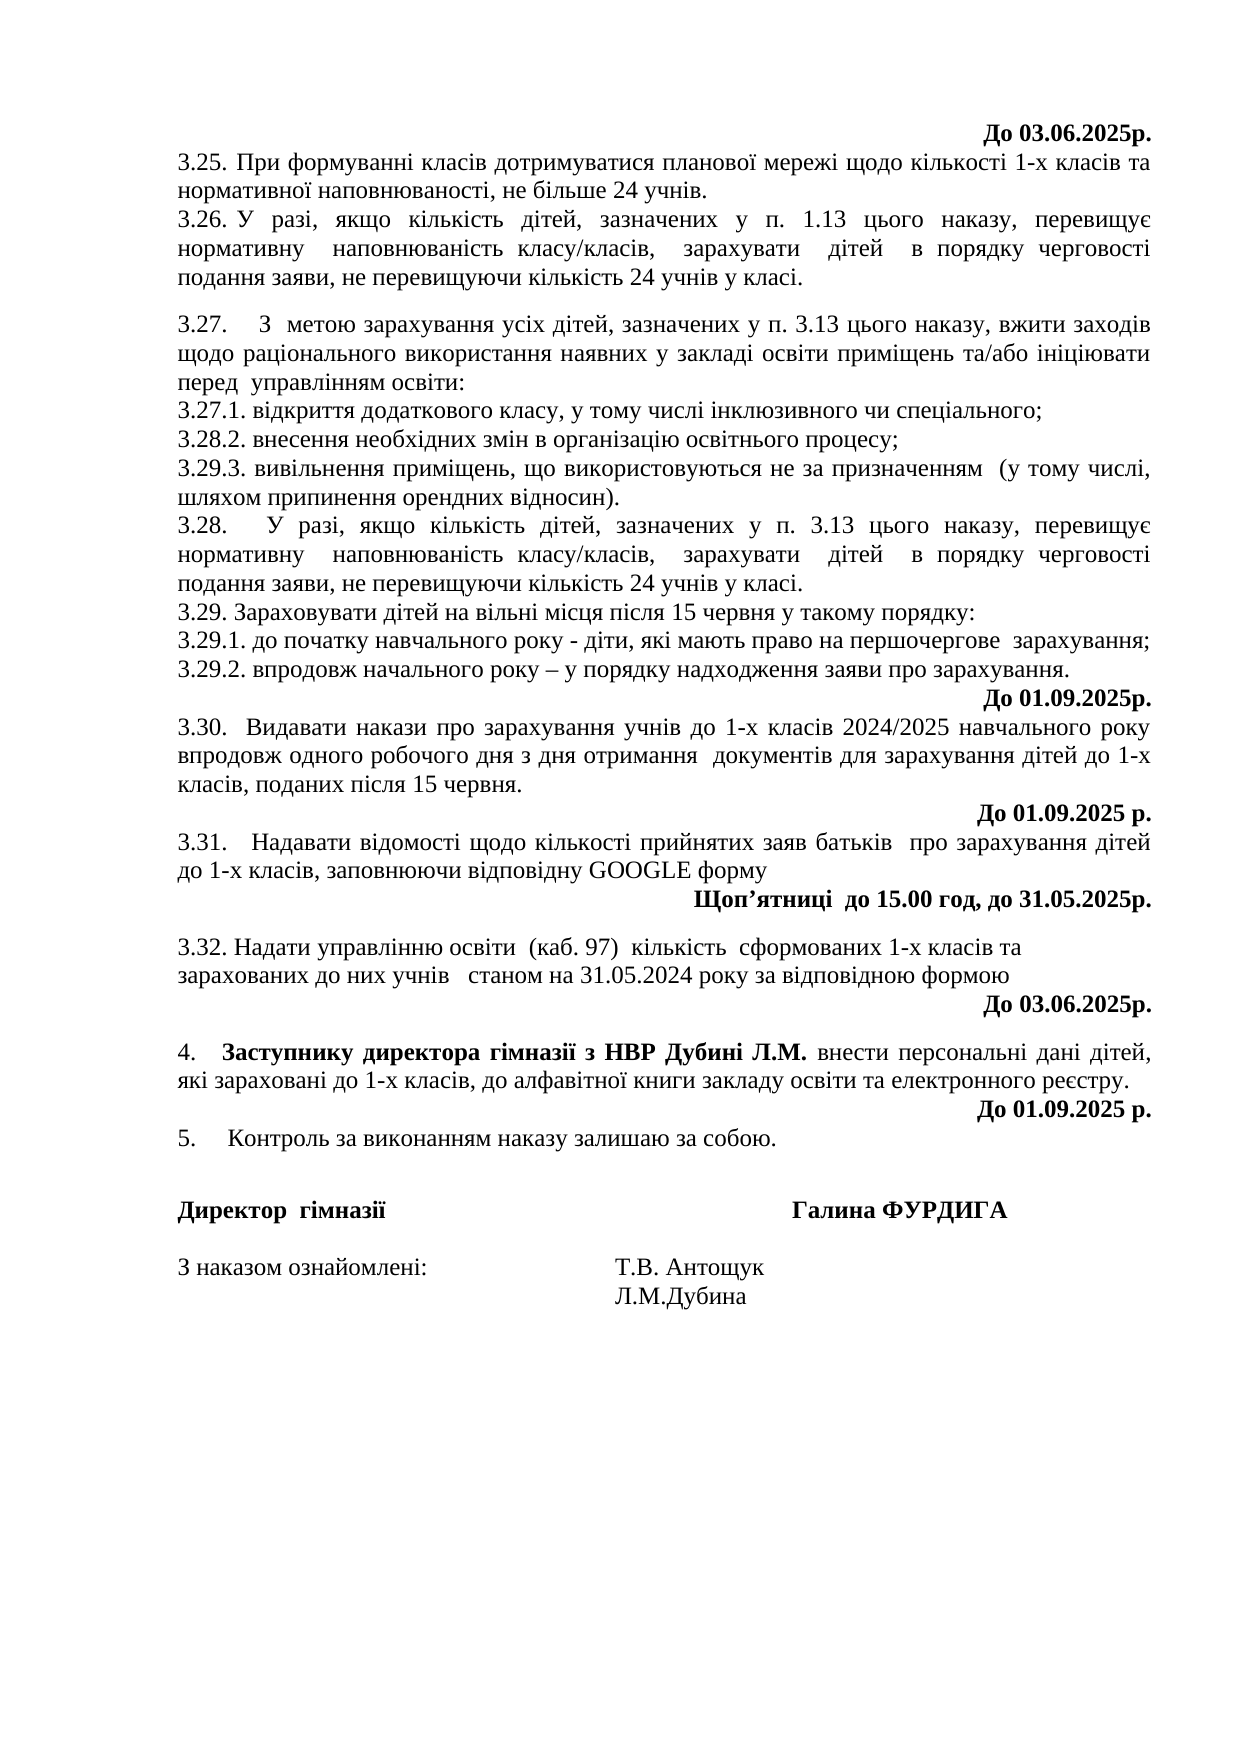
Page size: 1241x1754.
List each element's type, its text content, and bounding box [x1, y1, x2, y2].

text 3.27.1. відкриття додаткового класу, у тому числі інклюзивного чи спеціального; [177, 396, 1152, 424]
text 3.32. Надати управлінню освіти (каб. 97) кількість сформованих 1-х класів та зарахованих до них учнів станом на 31.05.2024 року за відповідною формою [177, 932, 1152, 989]
text 3.28.2. внесення необхідних змін в організацію освітнього процесу; [177, 424, 1152, 453]
text 3.29.2. впродовж начального року – у порядку надходження заяви про зарахування. [177, 654, 1152, 683]
text До 03.06.2025р. [177, 989, 1152, 1018]
list До 03.06.2025р. [207, 118, 1152, 147]
list З метою зарахування усіх дітей, зазначених у п. 3.13 цього наказу, вжити заходів щодо раціонального використання наявних у закладі освіти приміщень та/або ініціювати перед управлінням освіти: [177, 309, 1152, 396]
list До 01.09.2025 р. [177, 1094, 1152, 1123]
list Контроль за виконанням наказу залишаю за собою. [177, 1123, 1152, 1152]
text 3.29.1. до початку навчального року - діти, які мають право на першочергове зарахування; [177, 626, 1152, 654]
list При формуванні класів дотримуватися планової мережі щодо кількості 1-х класів та нормативної наповнюваності, не більше 24 учнів. [177, 147, 1152, 204]
list Заступнику директора гімназії з НВР Дубині Л.М. внести персональні дані дітей, які зараховані до 1-х класів, до алфавітної книги закладу освіти та електронного реєстру. [177, 1037, 1152, 1094]
text До 01.09.2025р. [177, 683, 1152, 712]
text Л.М.Дубина [177, 1281, 1152, 1310]
list У разі, якщо кількість дітей, зазначених у п. 1.13 цього наказу, перевищує нормативну наповнюваність класу/класів, зарахувати дітей в порядку черговості подання заяви, не перевищуючи кількість 24 учнів у класі. [177, 204, 1152, 291]
text З наказом ознайомлені: Т.В. Антощук [177, 1252, 1152, 1281]
list Надавати відомості щодо кількості прийнятих заяв батьків про зарахування дітей до 1-х класів, заповнюючи відповідну GOOGLE форму [177, 827, 1152, 884]
list Видавати накази про зарахування учнів до 1-х класів 2024/2025 навчального року впродовж одного робочого дня з дня отримання документів для зарахування дітей до 1-х класів, поданих після 15 червня. [177, 712, 1152, 798]
list У разі, якщо кількість дітей, зазначених у п. 3.13 цього наказу, перевищує нормативну наповнюваність класу/класів, зарахувати дітей в порядку черговості подання заяви, не перевищуючи кількість 24 учнів у класі. [177, 511, 1152, 597]
text 3.29.3. вивільнення приміщень, що використовуються не за призначенням (у тому числі, шляхом припинення орендних відносин). [177, 453, 1152, 511]
list Щоп’ятниці до 15.00 год, до 31.05.2025р. [177, 884, 1152, 913]
text 3.29. Зараховувати дітей на вільні місця після 15 червня у такому порядку: [177, 597, 1152, 626]
text Директор гімназії Галина Фурдига [177, 1195, 1152, 1224]
list До 01.09.2025 р. [207, 798, 1152, 827]
